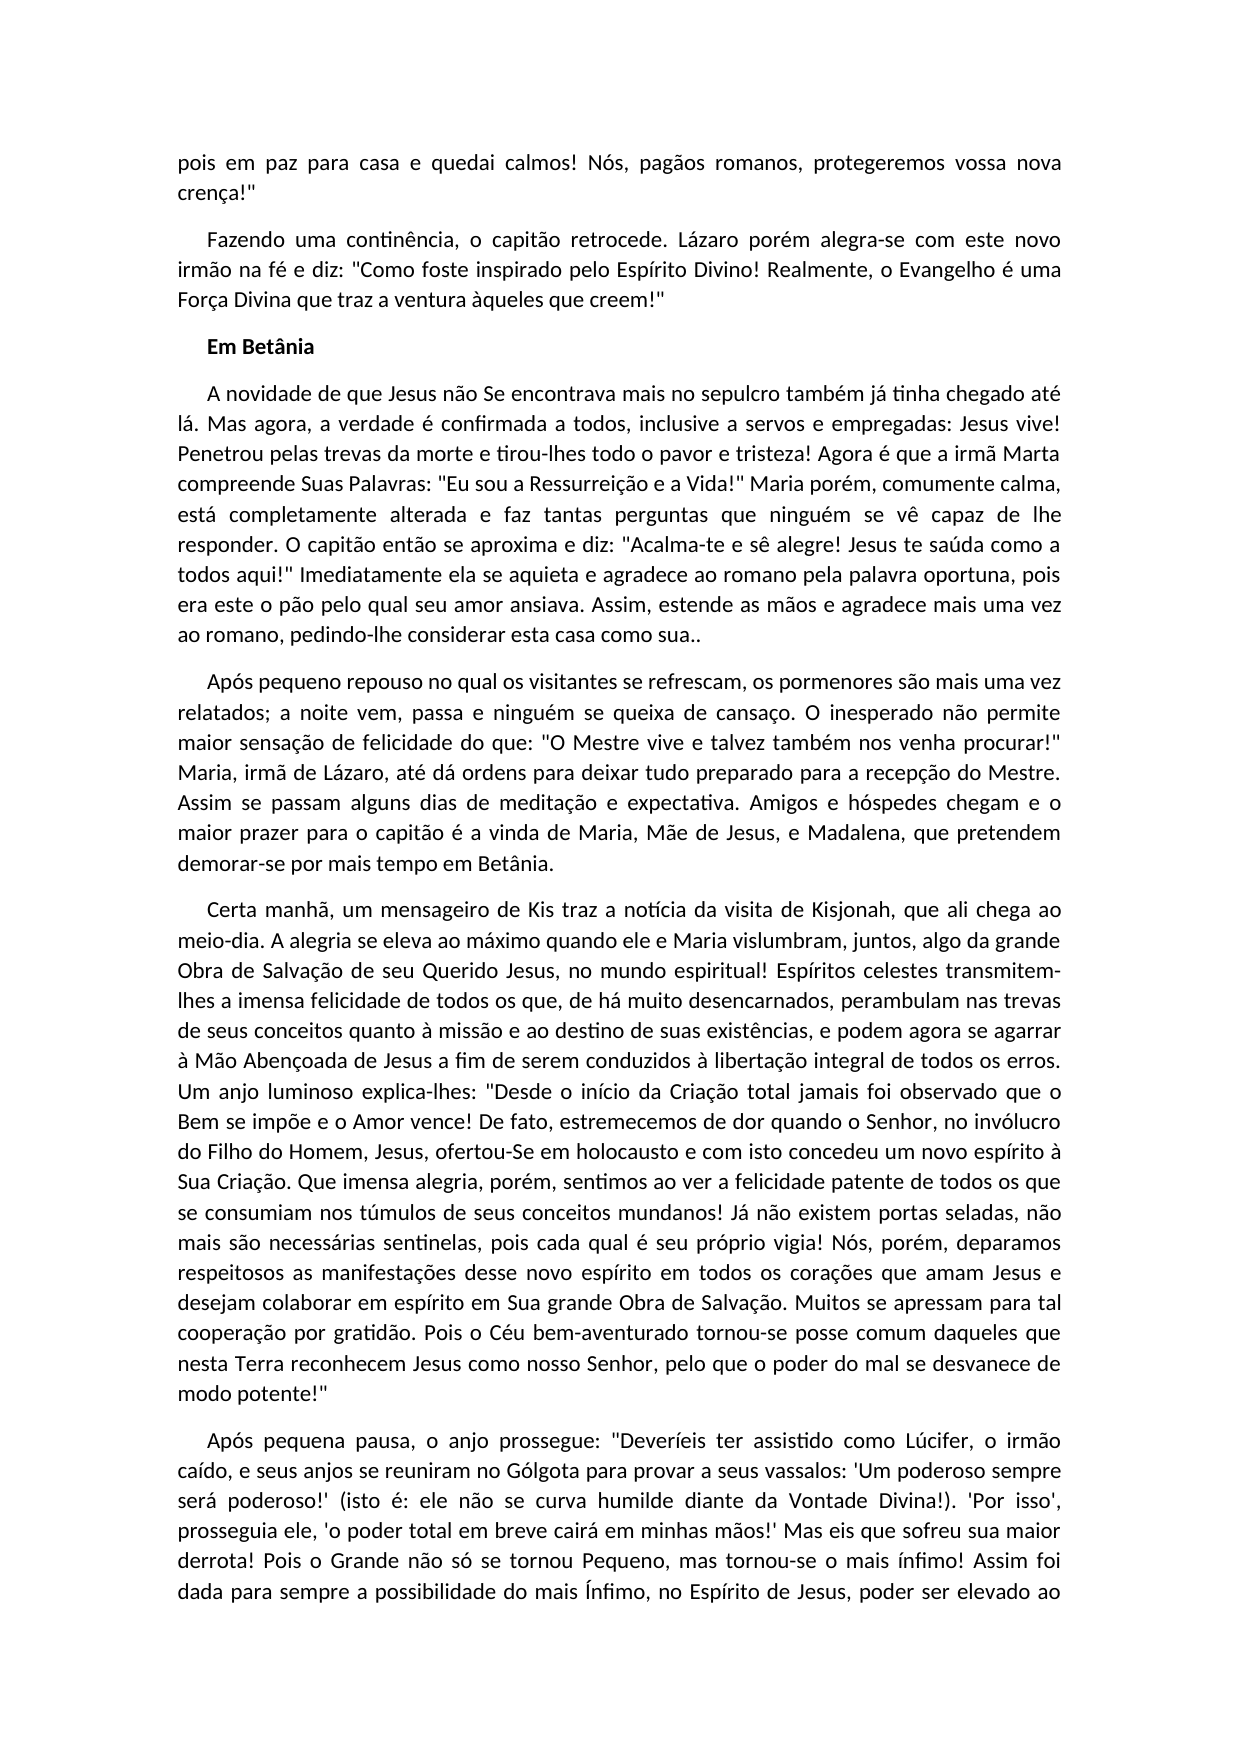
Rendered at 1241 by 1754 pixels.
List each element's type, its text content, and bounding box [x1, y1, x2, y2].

text A novidade de que Jesus não Se encontrava mais no sepulcro também já tinha chegado até lá. Mas agora, a verdade é confirmada a todos, inclusive a servos e empregadas: Jesus vive! Penetrou pelas trevas da morte e tirou-lhes todo o pavor e tristeza! Agora é que a irmã Marta compreende Suas Palavras: "Eu sou a Ressurreição e a Vida!" Maria porém, comumente calma, está completamente alterada e faz tantas perguntas que ninguém se vê capaz de lhe responder. O capitão então se aproxima e diz: "Acalma-te e sê alegre! Jesus te saúda como a todos aqui!" Imediatamente ela se aquieta e agradece ao romano pela palavra oportuna, pois era este o pão pelo qual seu amor ansiava. Assim, estende as mãos e agradece mais uma vez ao romano, pedindo-lhe considerar esta casa como sua.. [177, 379, 1063, 648]
text Certa manhã, um mensageiro de Kis traz a notícia da visita de Kisjonah, que ali chega ao meio-dia. A alegria se eleva ao máximo quando ele e Maria vislumbram, juntos, algo da grande Obra de Salvação de seu Querido Jesus, no mundo espiritual! Espíritos celestes transmitem-lhes a imensa felicidade de todos os que, de há muito desencarnados, perambulam nas trevas de seus conceitos quanto à missão e ao destino de suas existências, e podem agora se agarrar à Mão Abençoada de Jesus a fim de serem conduzidos à libertação integral de todos os erros. Um anjo luminoso explica-lhes: "Desde o início da Criação total jamais foi observado que o Bem se impõe e o Amor vence! De fato, estremecemos de dor quando o Senhor, no invólucro do Filho do Homem, Jesus, ofertou-Se em holocausto e com isto concedeu um novo espírito à Sua Criação. Que imensa alegria, porém, sentimos ao ver a felicidade patente de todos os que se consumiam nos túmulos de seus conceitos mundanos! Já não existem portas seladas, não mais são necessárias sentinelas, pois cada qual é seu próprio vigia! Nós, porém, deparamos respeitosos as manifestações desse novo espírito em todos os corações que amam Jesus e desejam colaborar em espírito em Sua grande Obra de Salvação. Muitos se apressam para tal cooperação por gratidão. Pois o Céu bem-aventurado tornou-se posse comum daqueles que nesta Terra reconhecem Jesus como nosso Senhor, pelo que o poder do mal se desvanece de modo potente!" [177, 896, 1063, 1407]
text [177, 148, 1063, 206]
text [177, 1426, 1063, 1605]
text Fazendo uma continência, o capitão retrocede. Lázaro porém alegra-se com este novo irmão na fé e diz: "Como foste inspirado pelo Espírito Divino! Realmente, o Evangelho é uma Força Divina que traz a ventura àqueles que creem!" [177, 225, 1063, 313]
text Após pequeno repouso no qual os visitantes se refrescam, os pormenores são mais uma vez relatados; a noite vem, passa e ninguém se queixa de cansaço. O inesperado não permite maior sensação de felicidade do que: "O Mestre vive e talvez também nos venha procurar!" Maria, irmã de Lázaro, até dá ordens para deixar tudo preparado para a recepção do Mestre. Assim se passam alguns dias de meditação e expectativa. Amigos e hóspedes chegam e o maior prazer para o capitão é a vinda de Maria, Mãe de Jesus, e Madalena, que pretendem demorar-se por mais tempo em Betânia. [177, 667, 1063, 877]
text Em Betânia [177, 332, 1063, 360]
